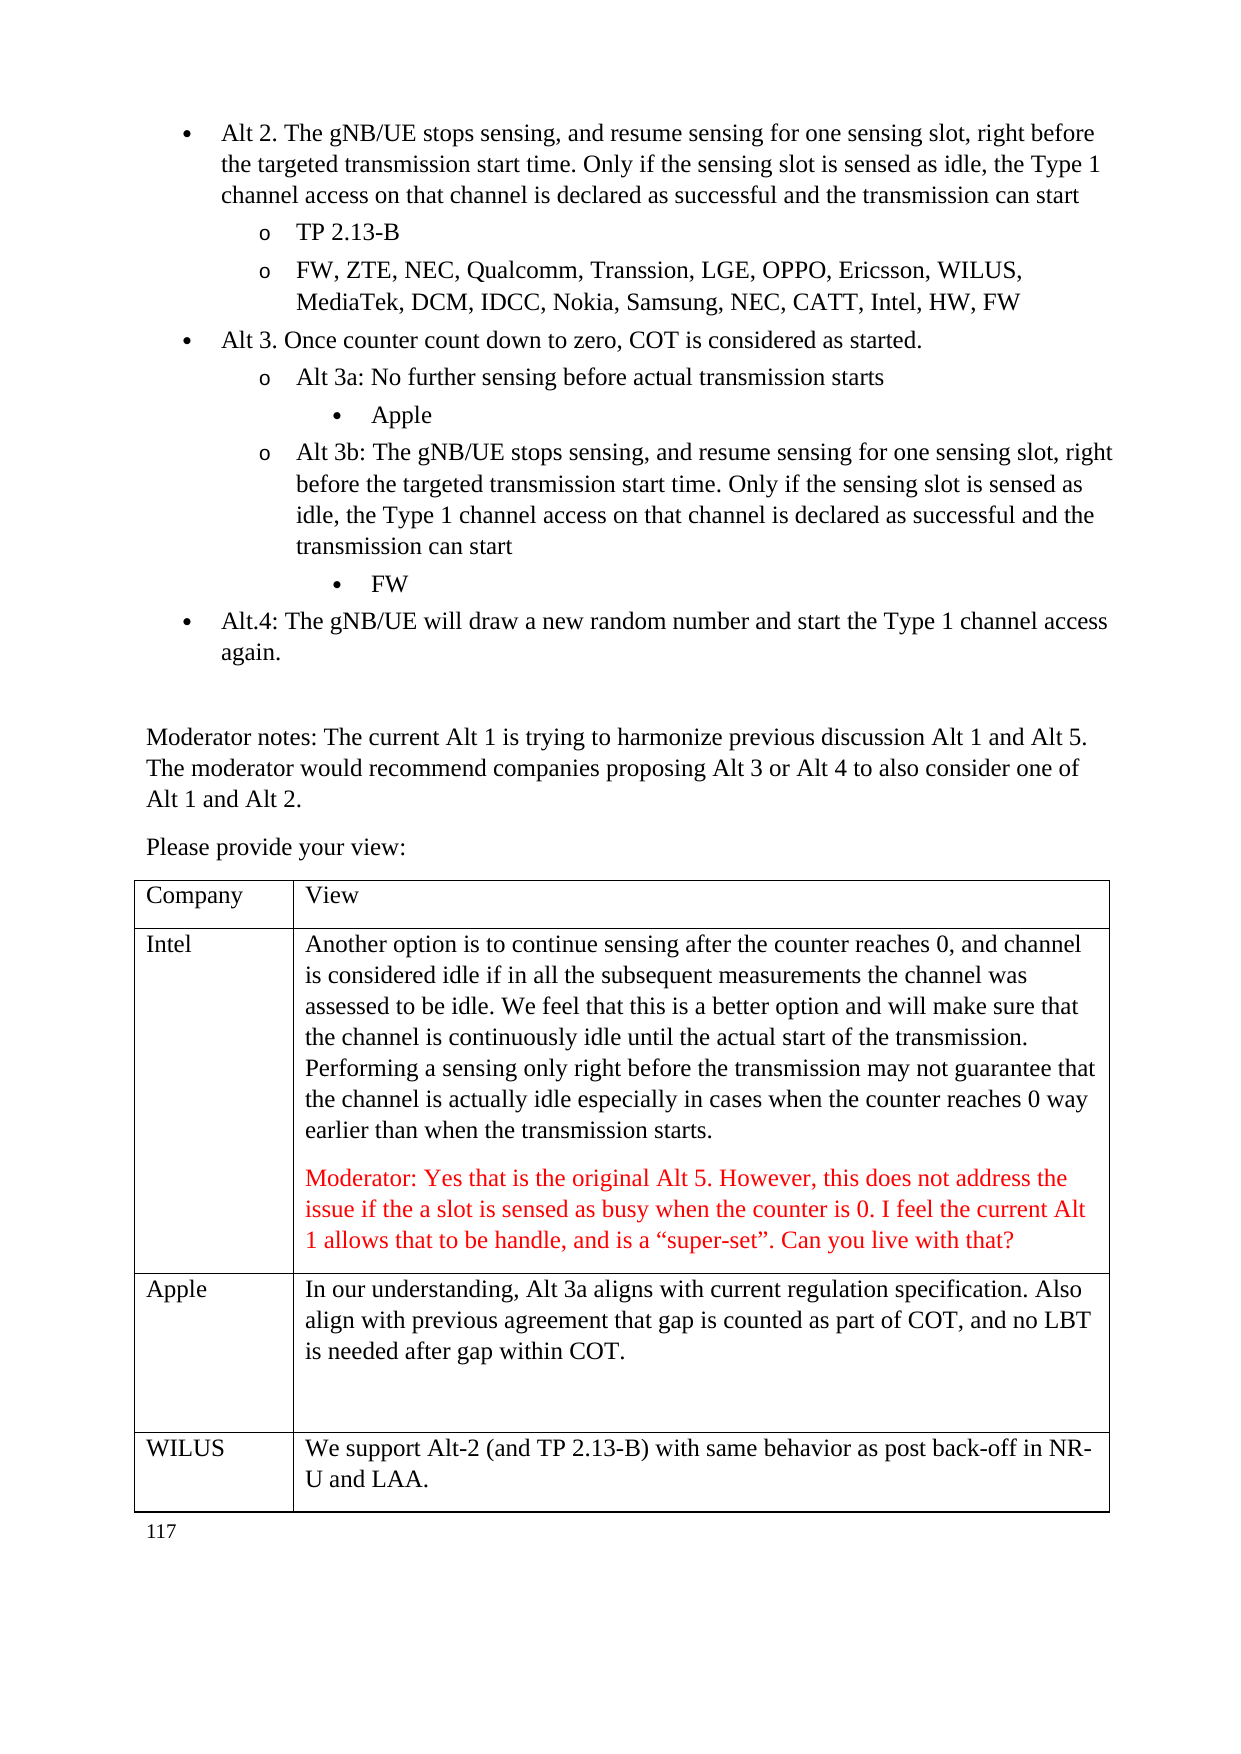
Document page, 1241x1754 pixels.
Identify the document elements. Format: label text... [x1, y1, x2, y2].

text Please provide your view: [146, 832, 1122, 861]
table_cell WILUS [135, 1433, 293, 1511]
list Alt.4: The gNB/UE will draw a new random number and start the Type 1 channel access again. [183, 606, 1122, 666]
list FW, ZTE, NEC, Qualcomm, Transsion, LGE, OPPO, Ericsson, WILUS, MediaTek, DCM, IDCC, Nokia, Samsung, NEC, CATT, Intel, HW, FW [258, 256, 1122, 316]
list Apple [333, 400, 1122, 429]
text Moderator notes: The current Alt 1 is trying to harmonize previous discussion Alt 1 and Alt 5. The moderator would recommend companies proposing Alt 3 or Alt 4 to also consider one of Alt 1 and Alt 2. [146, 722, 1122, 813]
table_cell Another option is to continue sensing after the counter reaches 0, and channel is considered idle if in all the subsequent measurements the channel was assessed to be idle. We feel that this is a better option and will make sure that the channel is continuously idle until the actual start of the transmission. Performing a sensing only right before the transmission may not guarantee that the channel is actually idle especially in cases when the counter reaches 0 way earlier than when the transmission starts. Moderator: Yes that is the original Alt 5. However, this does not address the issue if the a slot is sensed as busy when the counter is 0. I feel the current Alt 1 allows that to be handle, and is a “super-set”. Can you live with that? [294, 929, 1109, 1273]
table_cell Apple [135, 1274, 293, 1432]
list FW [333, 569, 1122, 597]
table_cell In our understanding, Alt 3a aligns with current regulation specification. Also align with previous agreement that gap is counted as part of COT, and no LBT is needed after gap within COT. [294, 1274, 1109, 1432]
list Alt 3b: The gNB/UE stops sensing, and resume sensing for one sensing slot, right before the targeted transmission start time. Only if the sensing slot is sensed as idle, the Type 1 channel access on that channel is declared as successful and the transmission can start [258, 437, 1122, 560]
list Alt 3a: No further sensing before actual transmission starts [258, 362, 1122, 392]
list Alt 3. Once counter count down to zero, COT is considered as started. [183, 325, 1122, 353]
table_cell Intel [135, 929, 293, 1273]
table_header Company [135, 881, 293, 928]
table_header View [294, 881, 1109, 928]
list TP 2.13-B [258, 217, 1122, 247]
table_cell We support Alt-2 (and TP 2.13-B) with same behavior as post back-off in NR-U and LAA. [294, 1433, 1109, 1511]
list Alt 2. The gNB/UE stops sensing, and resume sensing for one sensing slot, right before the targeted transmission start time. Only if the sensing slot is sensed as idle, the Type 1 channel access on that channel is declared as successful and the transmission can start [183, 118, 1122, 209]
